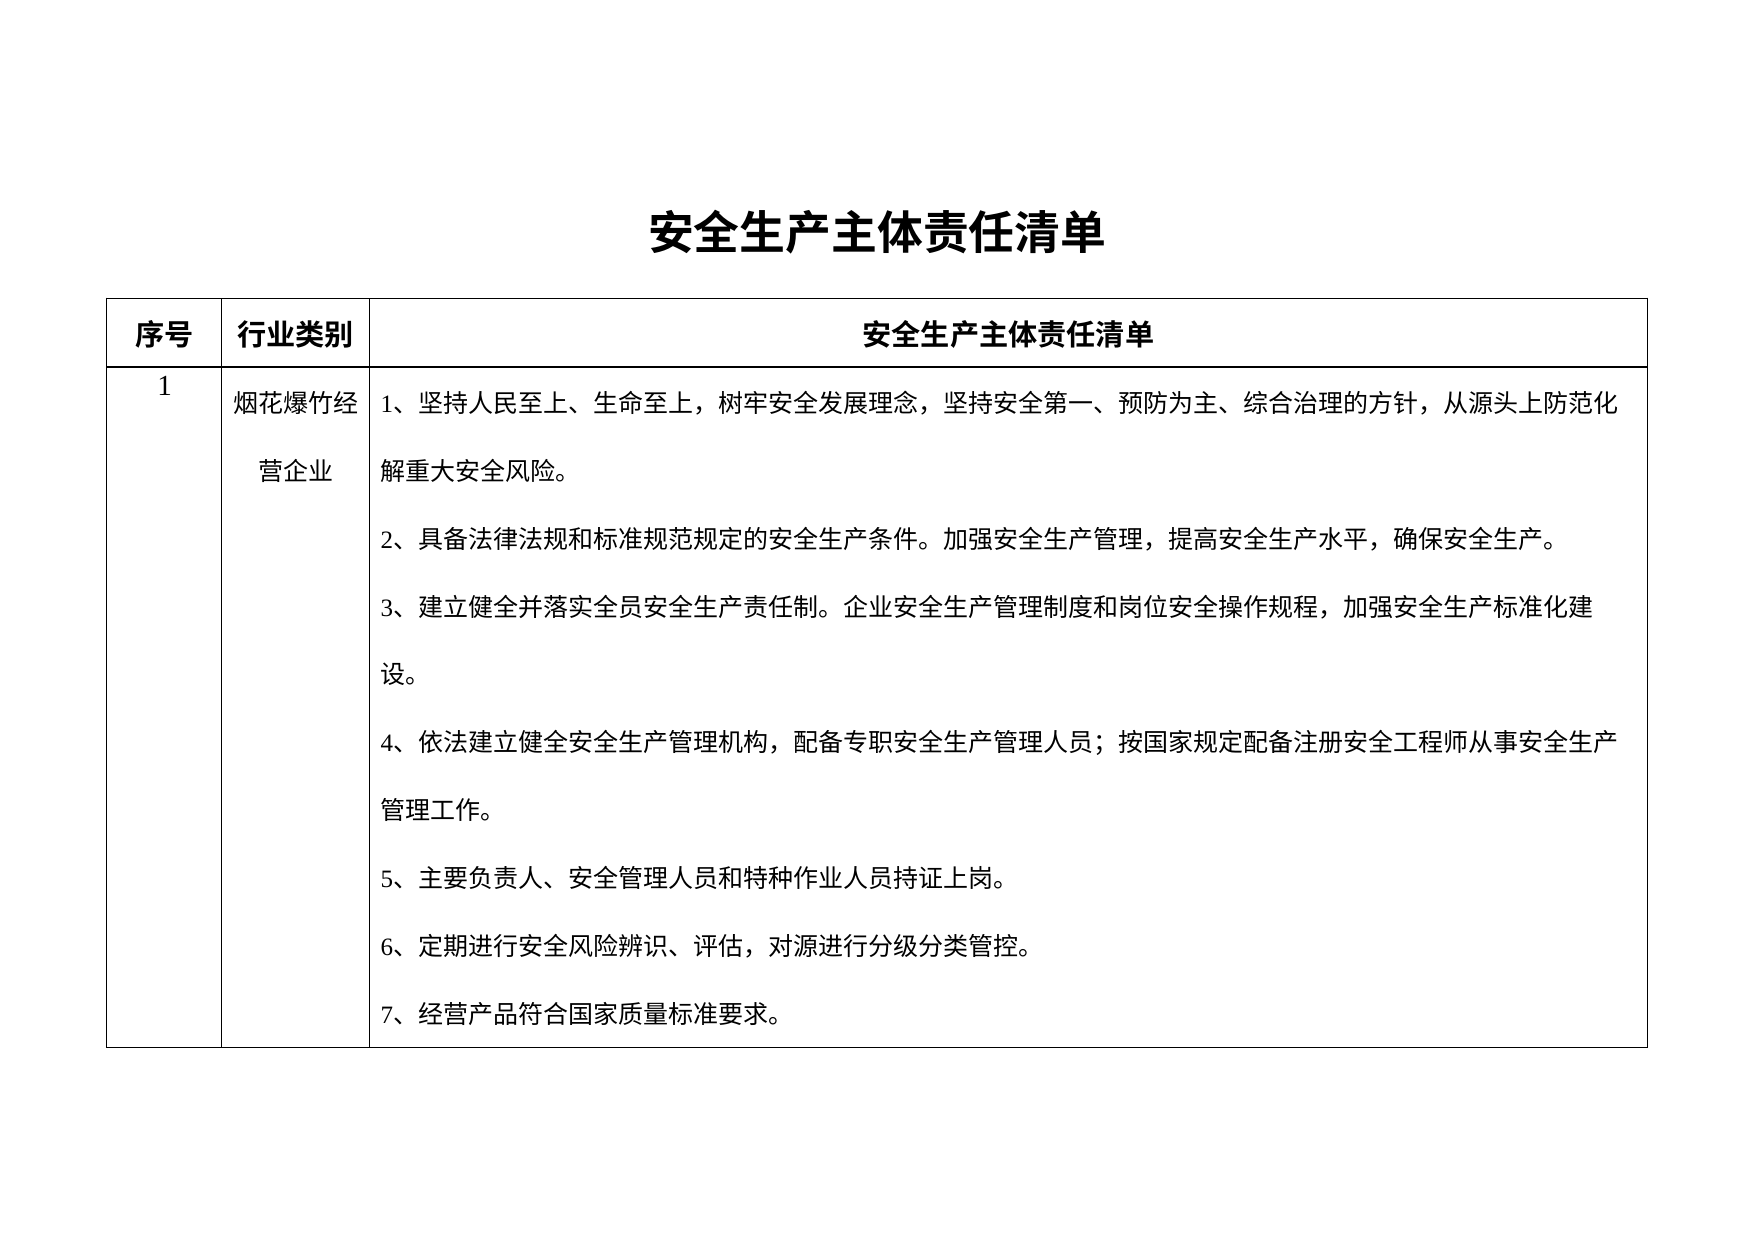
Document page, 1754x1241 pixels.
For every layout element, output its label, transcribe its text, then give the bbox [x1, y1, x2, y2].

table_cell 1 [107, 368, 221, 1047]
table_header 安全生产主体责任清单 [370, 299, 1647, 366]
table_header 序号 [107, 299, 221, 366]
text 安全生产主体责任清单 [118, 196, 1636, 263]
table_cell 烟花爆竹经营企业 [222, 368, 369, 1047]
table_header 行业类别 [222, 299, 369, 366]
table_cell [370, 368, 1647, 1047]
